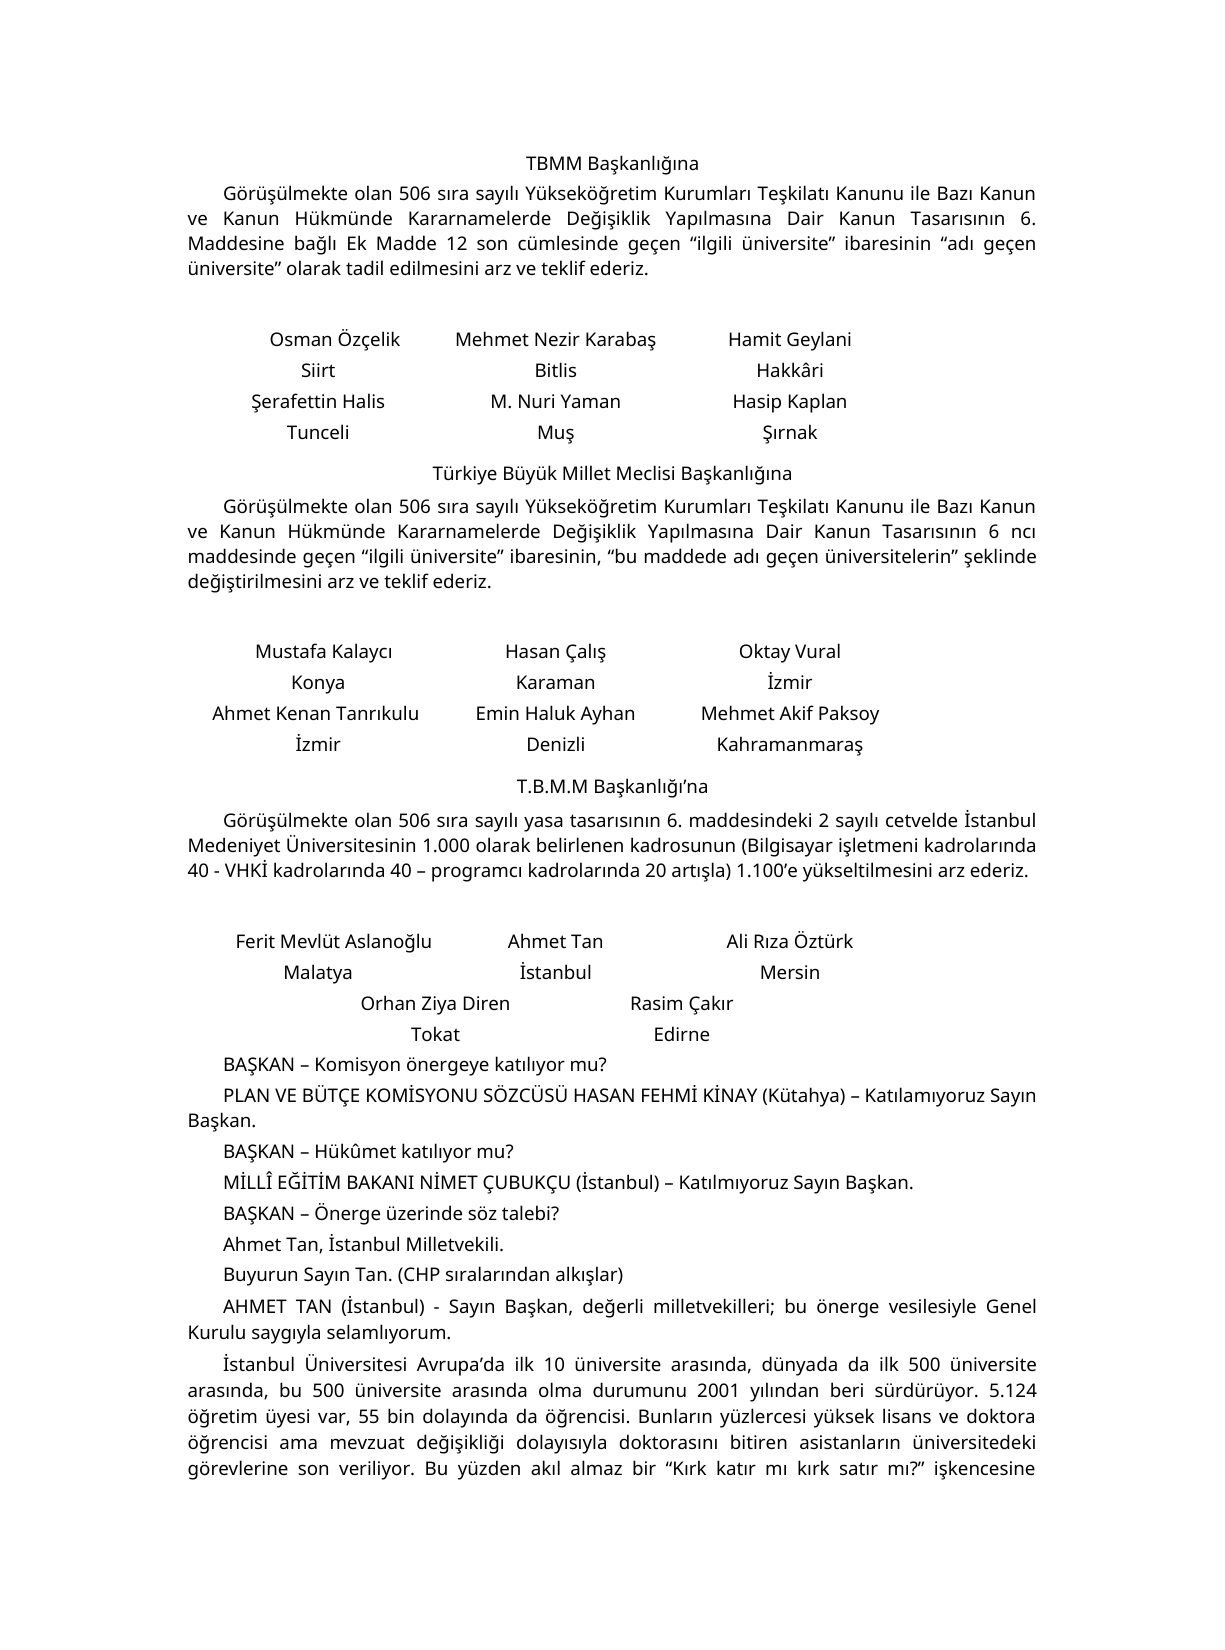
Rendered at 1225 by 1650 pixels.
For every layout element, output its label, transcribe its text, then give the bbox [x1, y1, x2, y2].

text MİLLÎ EĞİTİM BAKANI NİMET ÇUBUKÇU (İstanbul) – Katılmıyoruz Sayın Başkan. [187, 1169, 1037, 1194]
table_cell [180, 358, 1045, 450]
text Buyurun Sayın Tan. (CHP sıralarından alkışlar) [187, 1262, 1037, 1287]
text BAŞKAN – Hükûmet katılıyor mu? [187, 1138, 1037, 1163]
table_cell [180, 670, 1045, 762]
text BAŞKAN – Komisyon önergeye katılıyor mu? [187, 1052, 1037, 1077]
text AHMET TAN (İstanbul) - Sayın Başkan, değerli milletvekilleri; bu önerge vesilesiyle Genel Kurulu saygıyla selamlıyorum. [187, 1293, 1037, 1345]
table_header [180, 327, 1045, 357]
text TBMM Başkanlığına [187, 150, 1037, 175]
text BAŞKAN – Önerge üzerinde söz talebi? [187, 1200, 1037, 1225]
text Türkiye Büyük Millet Meclisi Başkanlığına [187, 450, 1037, 487]
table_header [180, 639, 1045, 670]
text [187, 1351, 1037, 1481]
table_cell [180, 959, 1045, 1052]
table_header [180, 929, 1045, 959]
text Ahmet Tan, İstanbul Milletvekili. [187, 1231, 1037, 1256]
text Görüşülmekte olan 506 sıra sayılı Yükseköğretim Kurumları Teşkilatı Kanunu ile Bazı Kanun ve Kanun Hükmünde Kararnamelerde Değişiklik Yapılmasına Dair Kanun Tasarısının 6 ncı maddesinde geçen “ilgili üniversite” ibaresinin, “bu maddede adı geçen üniversitelerin” şeklinde değiştirilmesini arz ve teklif ederiz. [187, 493, 1037, 593]
text Görüşülmekte olan 506 sıra sayılı Yükseköğretim Kurumları Teşkilatı Kanunu ile Bazı Kanun ve Kanun Hükmünde Kararnamelerde Değişiklik Yapılmasına Dair Kanun Tasarısının 6. Maddesine bağlı Ek Madde 12 son cümlesinde geçen “ilgili üniversite” ibaresinin “adı geçen üniversite” olarak tadil edilmesini arz ve teklif ederiz. [187, 181, 1037, 281]
text T.B.M.M Başkanlığı’na [187, 762, 1037, 802]
text PLAN VE BÜTÇE KOMİSYONU SÖZCÜSÜ HASAN FEHMİ KİNAY (Kütahya) – Katılamıyoruz Sayın Başkan. [187, 1083, 1037, 1133]
text Görüşülmekte olan 506 sıra sayılı yasa tasarısının 6. maddesindeki 2 sayılı cetvelde İstanbul Medeniyet Üniversitesinin 1.000 olarak belirlenen kadrosunun (Bilgisayar işletmeni kadrolarında 40 - VHKİ kadrolarında 40 – programcı kadrolarında 20 artışla) 1.100’e yükseltilmesini arz ederiz. [187, 808, 1037, 883]
